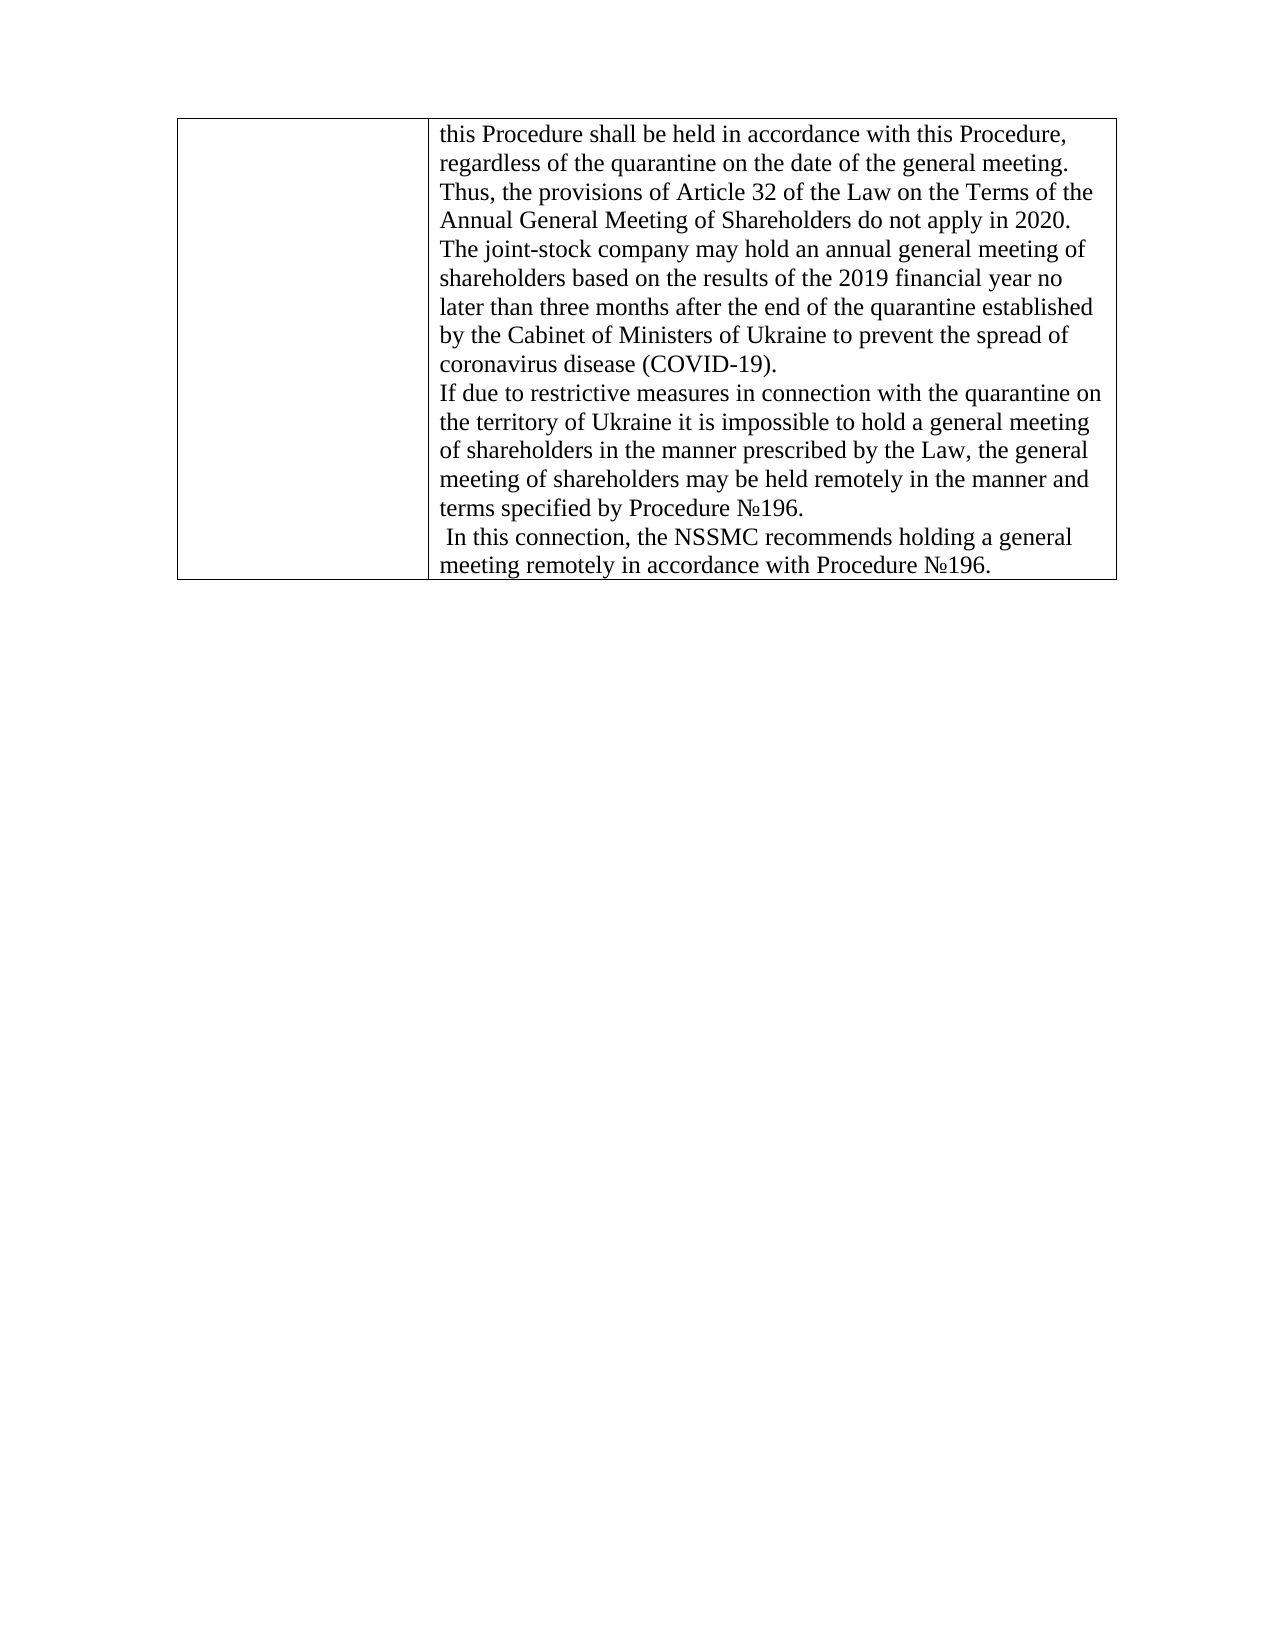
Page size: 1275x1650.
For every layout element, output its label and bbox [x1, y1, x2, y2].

table_cell [429, 119, 1116, 579]
table_cell [178, 119, 428, 579]
